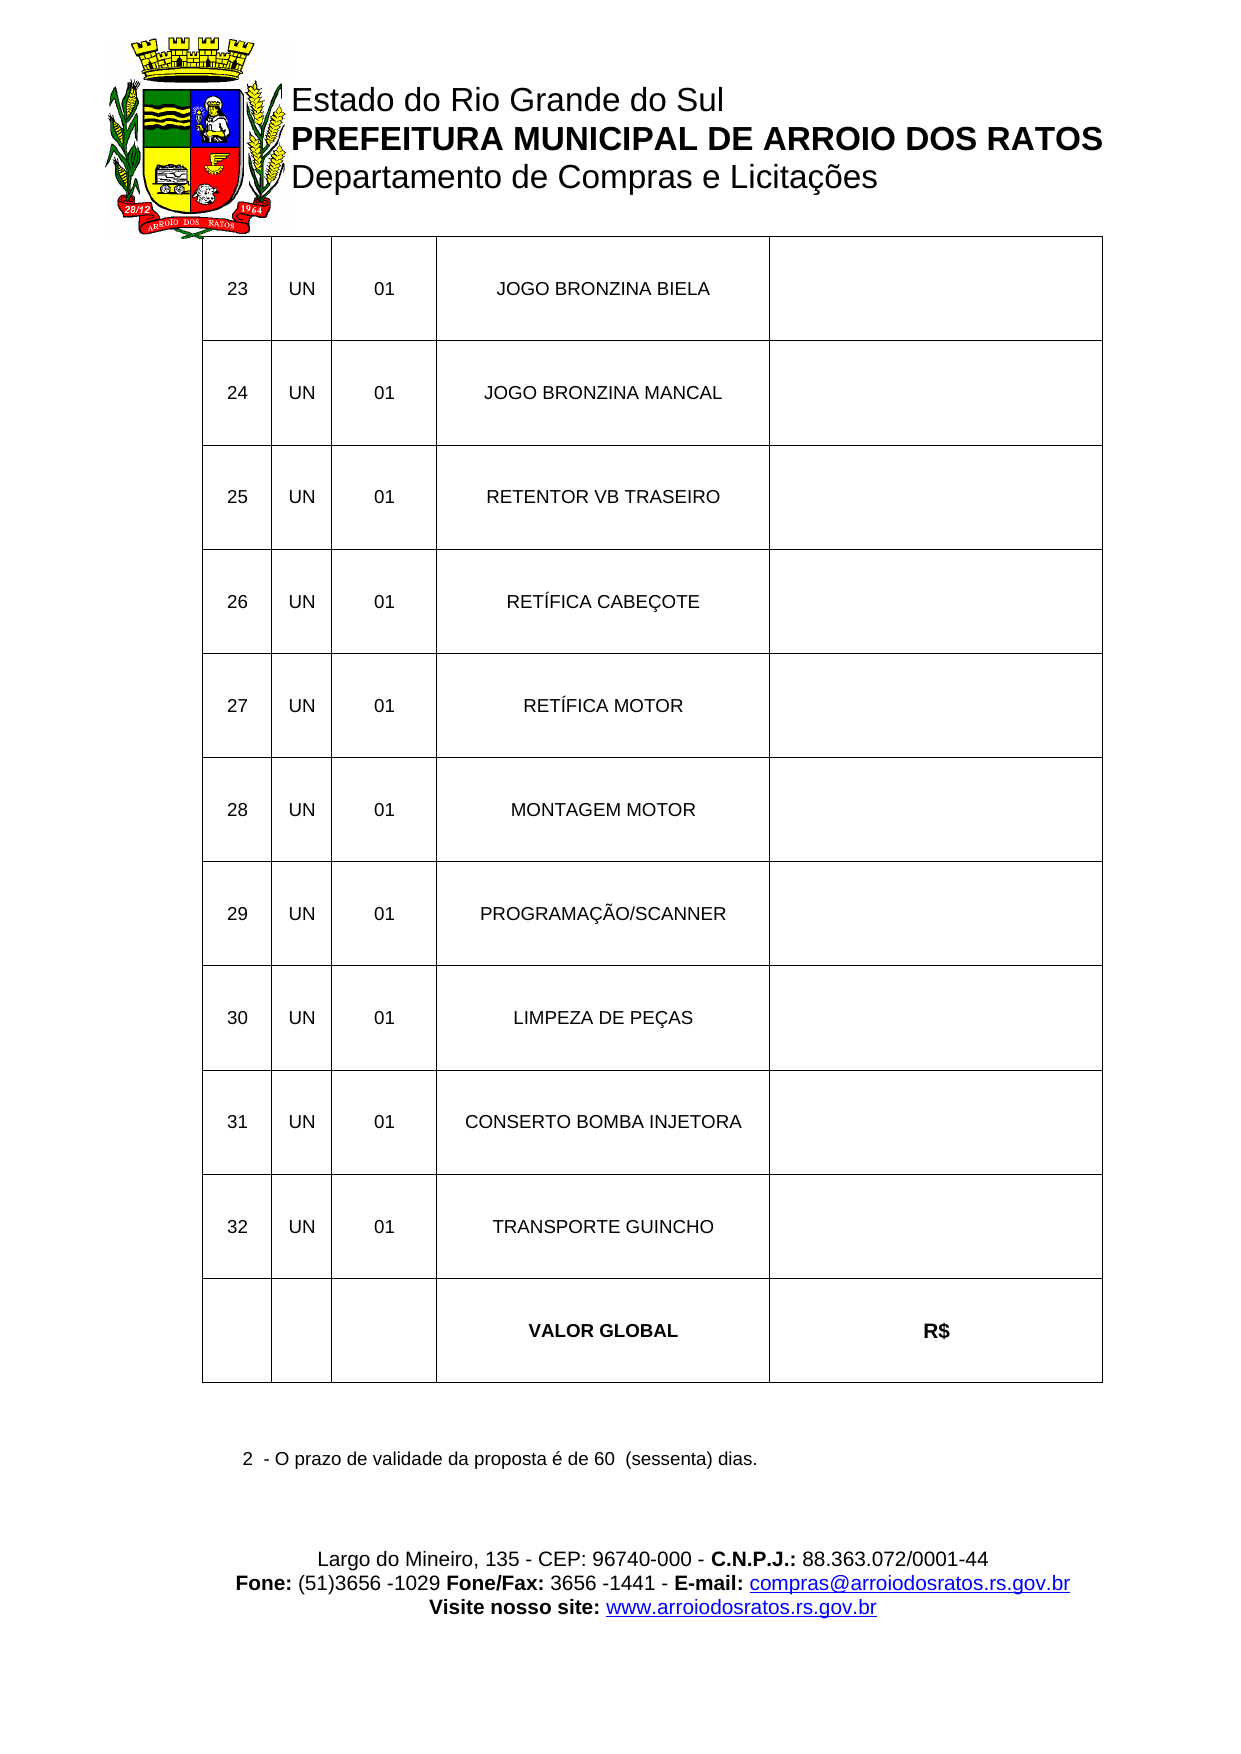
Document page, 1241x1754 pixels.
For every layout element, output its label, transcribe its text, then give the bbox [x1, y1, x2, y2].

table_cell UN [272, 446, 331, 549]
table_cell 01 [332, 862, 436, 965]
table_cell 01 [332, 550, 436, 653]
table_cell 23 [203, 237, 271, 340]
table_cell JOGO BRONZINA MANCAL [437, 341, 769, 444]
table_cell [272, 1279, 331, 1382]
table_cell TRANSPORTE GUINCHO [437, 1175, 769, 1278]
table_cell 24 [203, 341, 271, 444]
table_cell UN [272, 1071, 331, 1174]
table_cell CONSERTO BOMBA INJETORA [437, 1071, 769, 1174]
table_cell [770, 966, 1102, 1069]
table_cell UN [272, 1175, 331, 1278]
picture [102, 35, 295, 242]
table_cell PROGRAMAÇÃO/SCANNER [437, 862, 769, 965]
table_cell LIMPEZA DE PEÇAS [437, 966, 769, 1069]
table_cell [770, 654, 1102, 757]
table_cell [770, 1175, 1102, 1278]
table_cell [770, 862, 1102, 965]
table_cell 30 [203, 966, 271, 1069]
table_cell JOGO BRONZINA BIELA [437, 237, 769, 340]
table_cell 01 [332, 966, 436, 1069]
table_cell [332, 1279, 436, 1382]
table_cell 31 [203, 1071, 271, 1174]
table_cell 28 [203, 758, 271, 861]
table_cell UN [272, 966, 331, 1069]
table_cell [770, 341, 1102, 444]
table_cell [770, 758, 1102, 861]
table_cell 01 [332, 1175, 436, 1278]
table_cell RETÍFICA CABEÇOTE [437, 550, 769, 653]
table_cell UN [272, 758, 331, 861]
table_cell 29 [203, 862, 271, 965]
table_cell UN [272, 862, 331, 965]
table_cell 27 [203, 654, 271, 757]
table_cell R$ [770, 1279, 1102, 1382]
table_cell [770, 446, 1102, 549]
table_cell MONTAGEM MOTOR [437, 758, 769, 861]
table_cell 01 [332, 446, 436, 549]
table_cell UN [272, 550, 331, 653]
table_cell [770, 1071, 1102, 1174]
table_cell [770, 550, 1102, 653]
table_cell 01 [332, 1071, 436, 1174]
table_cell 32 [203, 1175, 271, 1278]
table_cell UN [272, 237, 331, 340]
table_cell [770, 237, 1102, 340]
table_cell RETENTOR VB TRASEIRO [437, 446, 769, 549]
table_cell UN [272, 341, 331, 444]
table_cell VALOR GLOBAL [437, 1279, 769, 1382]
table_cell 01 [332, 237, 436, 340]
table_cell 26 [203, 550, 271, 653]
table_cell 25 [203, 446, 271, 549]
table_cell UN [272, 654, 331, 757]
table_cell [203, 1279, 271, 1382]
table_cell 01 [332, 341, 436, 444]
table_cell 01 [332, 758, 436, 861]
table_cell RETÍFICA MOTOR [437, 654, 769, 757]
text 2 - O prazo de validade da proposta é de 60 (sessenta) dias. [169, 1448, 1137, 1469]
table_cell 01 [332, 654, 436, 757]
